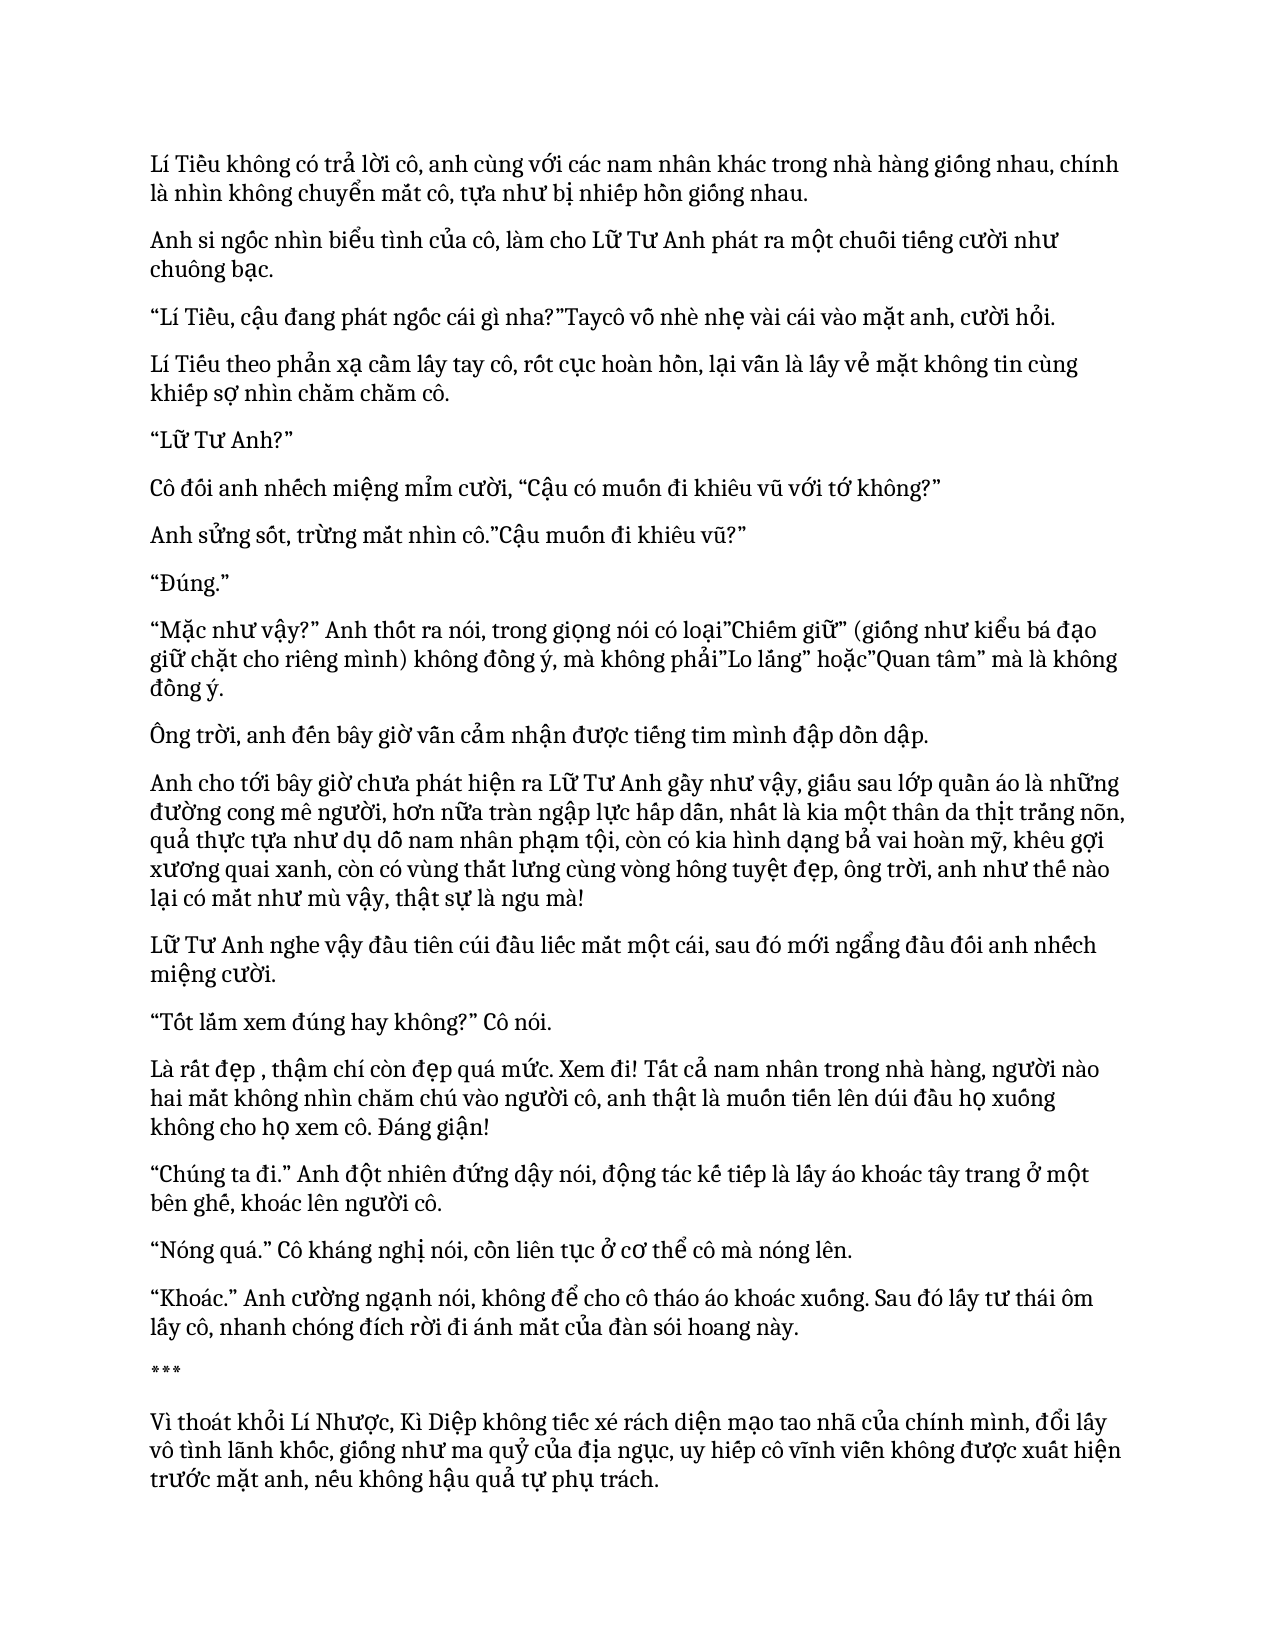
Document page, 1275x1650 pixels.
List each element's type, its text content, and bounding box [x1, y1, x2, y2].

text “Lữ Tư Anh?” [150, 426, 1125, 455]
text Cô đối anh nhếch miệng mỉm cười, “Cậu có muốn đi khiêu vũ với tớ không?” [150, 474, 1125, 502]
text “Khoác.” Anh cường ngạnh nói, không để cho cô tháo áo khoác xuống. Sau đó lấy tư thái ôm lấy cô, nhanh chóng đích rời đi ánh mắt của đàn sói hoang này. [150, 1284, 1125, 1341]
text “Mặc như vậy?” Anh thốt ra nói, trong giọng nói có loại”Chiếm giữ” (giống như kiểu bá đạo giữ chặt cho riêng mình) không đồng ý, mà không phải”Lo lắng” hoặc”Quan tâm” mà là không đồng ý. [150, 616, 1125, 702]
text “Lí Tiều, cậu đang phát ngốc cái gì nha?”Taycô vỗ nhè nhẹ vài cái vào mặt anh, cười hỏi. [150, 302, 1125, 331]
text “Chúng ta đi.” Anh đột nhiên đứng dậy nói, động tác kế tiếp là lấy áo khoác tây trang ở một bên ghế, khoác lên người cô. [150, 1160, 1125, 1217]
text Ông trời, anh đến bây giờ vẫn cảm nhận được tiếng tim mình đập dồn dập. [150, 721, 1125, 750]
text Lí Tiếu theo phản xạ cầm lấy tay cô, rốt cục hoàn hồn, lại vẫn là lấy vẻ mặt không tin cùng khiếp sợ nhìn chằm chằm cô. [150, 350, 1125, 407]
text “Tốt lắm xem đúng hay không?” Cô nói. [150, 1007, 1125, 1036]
text Vì thoát khỏi Lí Nhược, Kì Diệp không tiếc xé rách diện mạo tao nhã của chính mình, đổi lấy vô tình lãnh khốc, giống như ma quỷ của địa ngục, uy hiếp cô vĩnh viễn không được xuất hiện trước mặt anh, nếu không hậu quả tự phụ trách. [150, 1407, 1125, 1494]
text *** [150, 1360, 1125, 1389]
text Lữ Tư Anh nghe vậy đầu tiên cúi đầu liếc mắt một cái, sau đó mới ngẩng đầu đối anh nhếch miệng cười. [150, 931, 1125, 989]
text Lí Tiều không có trả lời cô, anh cùng với các nam nhân khác trong nhà hàng giống nhau, chính là nhìn không chuyển mắt cô, tựa như bị nhiếp hồn giống nhau. [150, 150, 1125, 207]
text Anh sửng sốt, trừng mắt nhìn cô.”Cậu muốn đi khiêu vũ?” [150, 521, 1125, 550]
text “Nóng quá.” Cô kháng nghị nói, cồn liên tục ở cơ thể cô mà nóng lên. [150, 1236, 1125, 1265]
text Anh si ngốc nhìn biểu tình của cô, làm cho Lữ Tư Anh phát ra một chuỗi tiếng cười như chuông bạc. [150, 226, 1125, 284]
text Là rất đẹp , thậm chí còn đẹp quá mức. Xem đi! Tất cả nam nhân trong nhà hàng, người nào hai mắt không nhìn chăm chú vào người cô, anh thật là muốn tiến lên dúi đầu họ xuống không cho họ xem cô. Đáng giận! [150, 1055, 1125, 1141]
text “Đúng.” [150, 569, 1125, 597]
text Anh cho tới bây giờ chưa phát hiện ra Lữ Tư Anh gầy như vậy, giấu sau lớp quần áo là những đường cong mê người, hơn nữa tràn ngập lực hấp dẫn, nhất là kia một thân da thịt trắng nõn, quả thực tựa như dụ dỗ nam nhân phạm tội, còn có kia hình dạng bả vai hoàn mỹ, khêu gợi xương quai xanh, còn có vùng thắt lưng cùng vòng hông tuyệt đẹp, ông trời, anh như thế nào lại có mắt như mù vậy, thật sự là ngu mà! [150, 769, 1125, 912]
